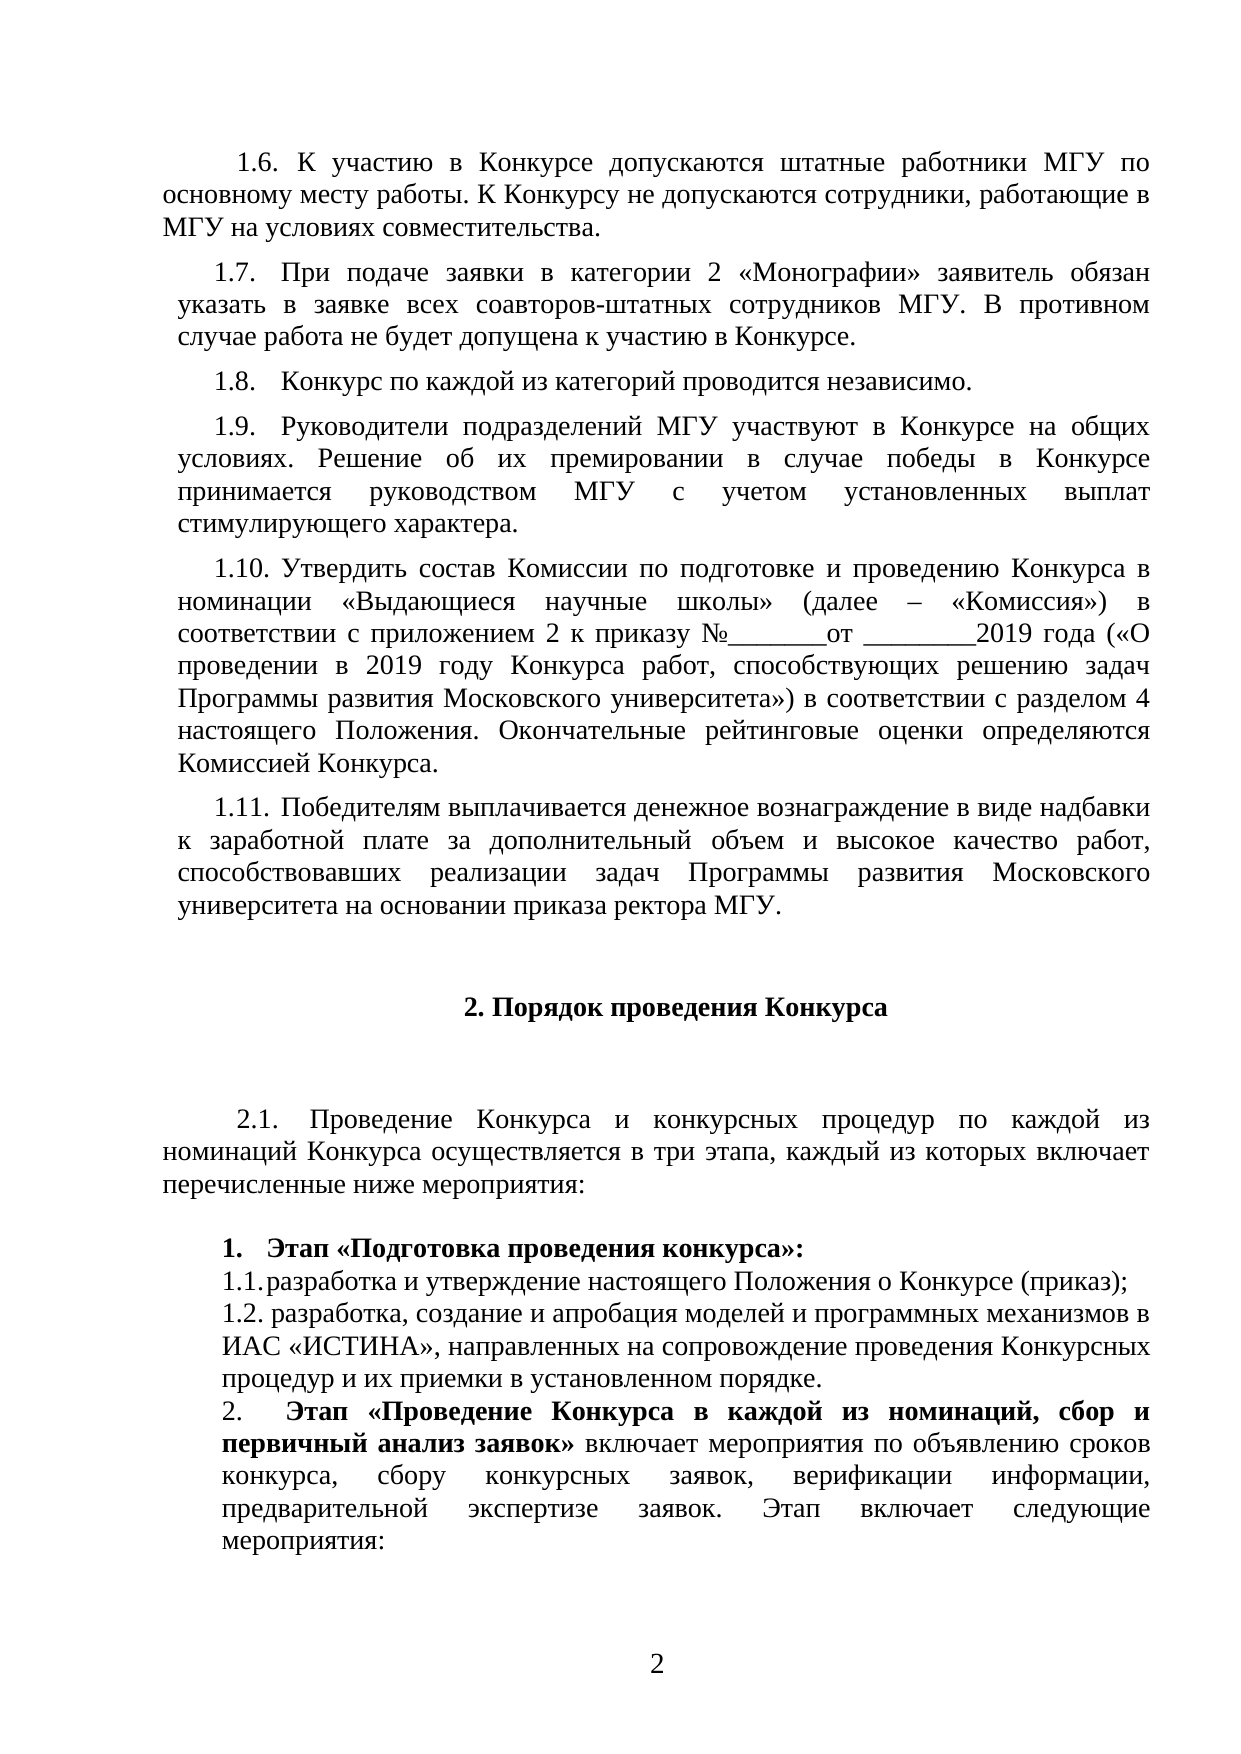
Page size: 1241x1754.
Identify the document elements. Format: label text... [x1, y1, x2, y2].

list Руководители подразделений МГУ участвуют в Конкурсе на общих условиях. Решение об их премировании в случае победы в Конкурсе принимается руководством МГУ с учетом установленных выплат стимулирующего характера. [177, 409, 1152, 539]
list Конкурс по каждой из категорий проводится независимо. [177, 364, 1152, 397]
list К участию в Конкурсе допускаются штатные работники МГУ по основному месту работы. К Конкурсу не допускаются сотрудники, работающие в МГУ на условиях совместительства. [162, 145, 1152, 242]
list Утвердить состав Комиссии по подготовке и проведению Конкурса в номинации «Выдающиеся научные школы» (далее – «Комиссия») в соответствии с приложением 2 к приказу №_______от ________2019 года («О проведении в 2019 году Конкурса работ, способствующих решению задач Программы развития Московского университета») в соответствии с разделом 4 настоящего Положения. Окончательные рейтинговые оценки определяются Комиссией Конкурса. [177, 551, 1152, 778]
list Этап «Подготовка проведения конкурса»: [222, 1232, 1152, 1264]
text 2.1. Проведение Конкурса и конкурсных процедур по каждой из номинаций Конкурса осуществляется в три этапа, каждый из которых включает перечисленные ниже мероприятия: [162, 1102, 1152, 1199]
list разработка и утверждение настоящего Положения о Конкурсе (приказ); [222, 1264, 1152, 1296]
list 1.2. разработка, создание и апробация моделей и программных механизмов в ИАС «ИСТИНА», направленных на сопровождение проведения Конкурсных процедур и их приемки в установленном порядке. [222, 1296, 1152, 1393]
list Этап «Проведение Конкурса в каждой из номинаций, сбор и первичный анализ заявок» включает мероприятия по объявлению сроков конкурса, сбору конкурсных заявок, верификации информации, предварительной экспертизе заявок. Этап включает следующие мероприятия: [222, 1393, 1152, 1556]
list Победителям выплачивается денежное вознаграждение в виде надбавки к заработной плате за дополнительный объем и высокое качество работ, способствовавших реализации задач Программы развития Московского университета на основании приказа ректора МГУ. [177, 791, 1152, 920]
text 2. Порядок проведения Конкурса [200, 990, 1152, 1073]
list При подаче заявки в категории 2 «Монографии» заявитель обязан указать в заявке всех соавторов-штатных сотрудников МГУ. В противном случае работа не будет допущена к участию в Конкурсе. [177, 254, 1152, 352]
